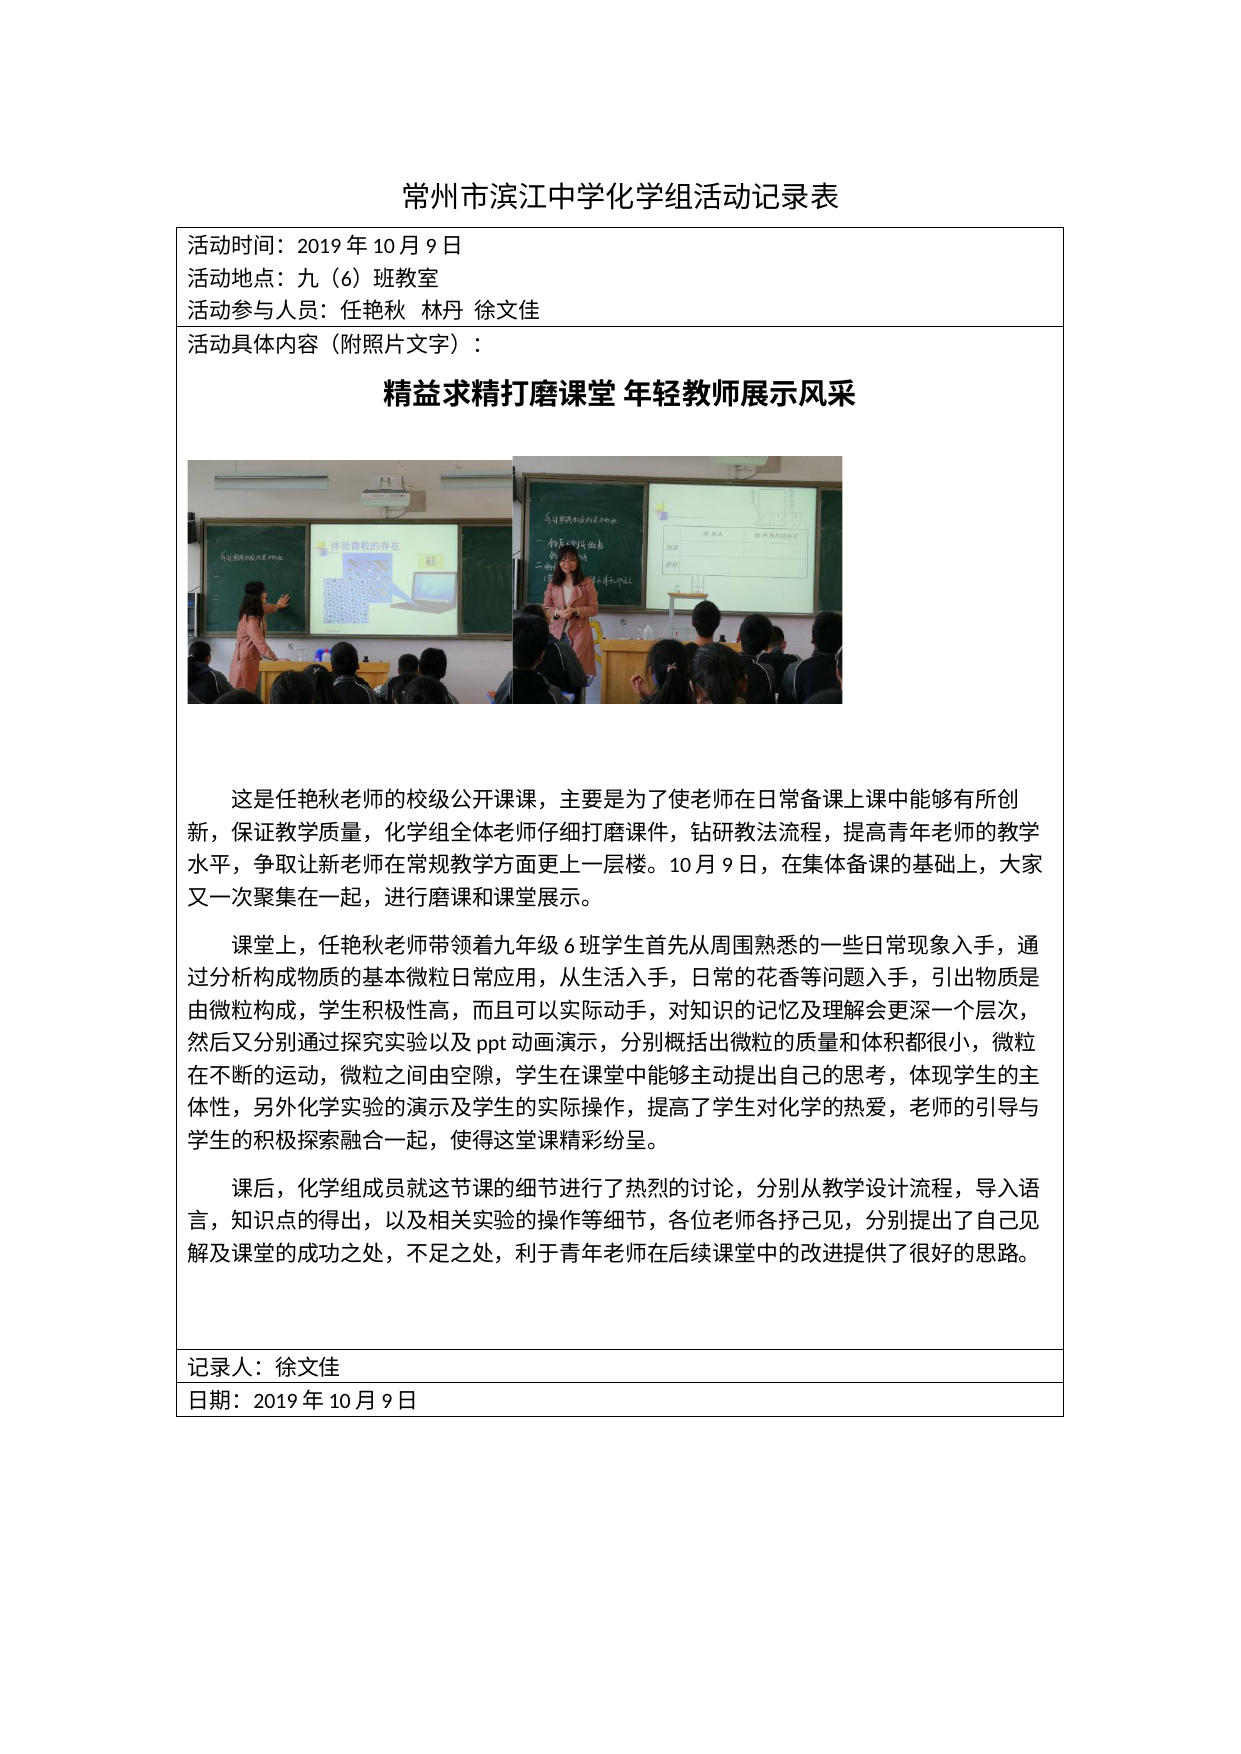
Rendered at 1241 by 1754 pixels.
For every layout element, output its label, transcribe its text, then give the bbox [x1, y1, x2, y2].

picture [187, 456, 843, 704]
table_cell 活动具体内容（附照片文字）： 精益求精打磨课堂 年轻教师展示风采 这是任艳秋老师的校级公开课课，主要是为了使老师在日常备课上课中能够有所创新，保证教学质量，化学组全体老师仔细打磨课件，钻研教法流程，提高青年老师的教学水平，争取让新老师在常规教学方面更上一层楼。10月9日，在集体备课的基础上，大家又一次聚集在一起，进行磨课和课堂展示。 课堂上，任艳秋老师带领着九年级6班学生首先从周围熟悉的一些日常现象入手，通过分析构成物质的基本微粒日常应用，从生活入手，日常的花香等问题入手，引出物质是由微粒构成，学生积极性高，而且可以实际动手，对知识的记忆及理解会更深一个层次，然后又分别通过探究实验以及ppt动画演示，分别概括出微粒的质量和体积都很小，微粒在不断的运动，微粒之间由空隙，学生在课堂中能够主动提出自己的思考，体现学生的主体性，另外化学实验的演示及学生的实际操作，提高了学生对化学的热爱，老师的引导与学生的积极探索融合一起，使得这堂课精彩纷呈。 课后，化学组成员就这节课的细节进行了热烈的讨论，分别从教学设计流程，导入语言，知识点的得出，以及相关实验的操作等细节，各位老师各抒己见，分别提出了自己见解及课堂的成功之处，不足之处，利于青年老师在后续课堂中的改进提供了很好的思路。 [177, 327, 1063, 1348]
table_header 活动时间：2019年 10月9日 活动地点：九（6）班教室 活动参与人员：任艳秋 林丹 徐文佳 [177, 228, 1063, 326]
table_cell 日期：2019年10月9日 [177, 1383, 1063, 1416]
table_cell 记录人：徐文佳 [177, 1350, 1063, 1382]
text 常州市滨江中学化学组活动记录表 [187, 162, 1053, 227]
